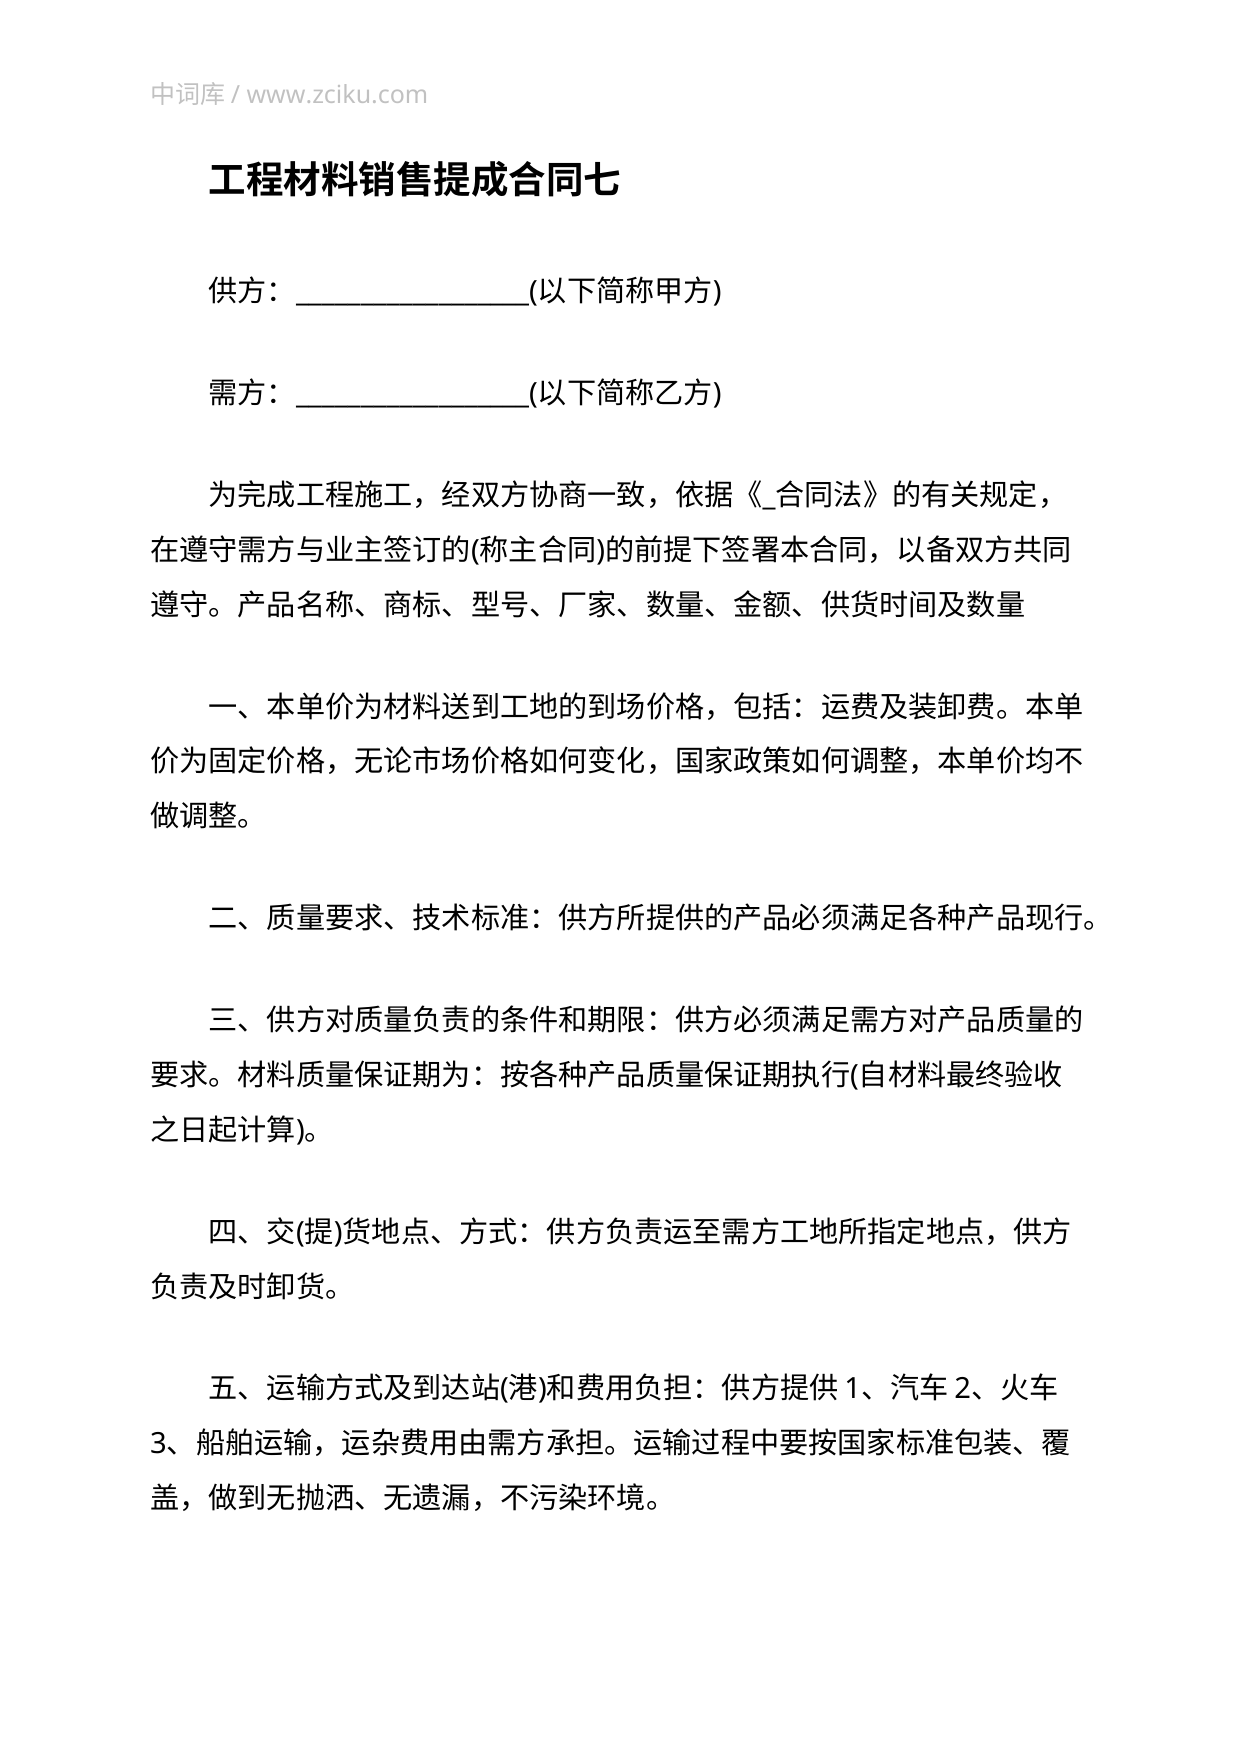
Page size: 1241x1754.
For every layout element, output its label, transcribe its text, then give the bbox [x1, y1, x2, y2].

text 二、质量要求、技术标准：供方所提供的产品必须满足各种产品现行。 [150, 895, 1090, 937]
text 为完成工程施工，经双方协商一致，依据《_合同法》的有关规定，在遵守需方与业主签订的(称主合同)的前提下签署本合同，以备双方共同遵守。产品名称、商标、型号、厂家、数量、金额、供货时间及数量 [150, 471, 1090, 624]
text 工程材料销售提成合同七 [150, 150, 1090, 204]
text 四、交(提)货地点、方式：供方负责运至需方工地所指定地点，供方负责及时卸货。 [150, 1208, 1090, 1306]
text 五、运输方式及到达站(港)和费用负担：供方提供1、汽车2、火车3、船舶运输，运杂费用由需方承担。运输过程中要按国家标准包装、覆盖，做到无抛洒、无遗漏，不污染环境。 [150, 1365, 1090, 1517]
text 供方：__________________(以下简称甲方) [150, 267, 1090, 310]
text 一、本单价为材料送到工地的到场价格，包括：运费及装卸费。本单价为固定价格，无论市场价格如何变化，国家政策如何调整，本单价均不做调整。 [150, 683, 1090, 835]
text 需方：__________________(以下简称乙方) [150, 369, 1090, 412]
text 三、供方对质量负责的条件和期限：供方必须满足需方对产品质量的要求。材料质量保证期为：按各种产品质量保证期执行(自材料最终验收之日起计算)。 [150, 996, 1090, 1149]
